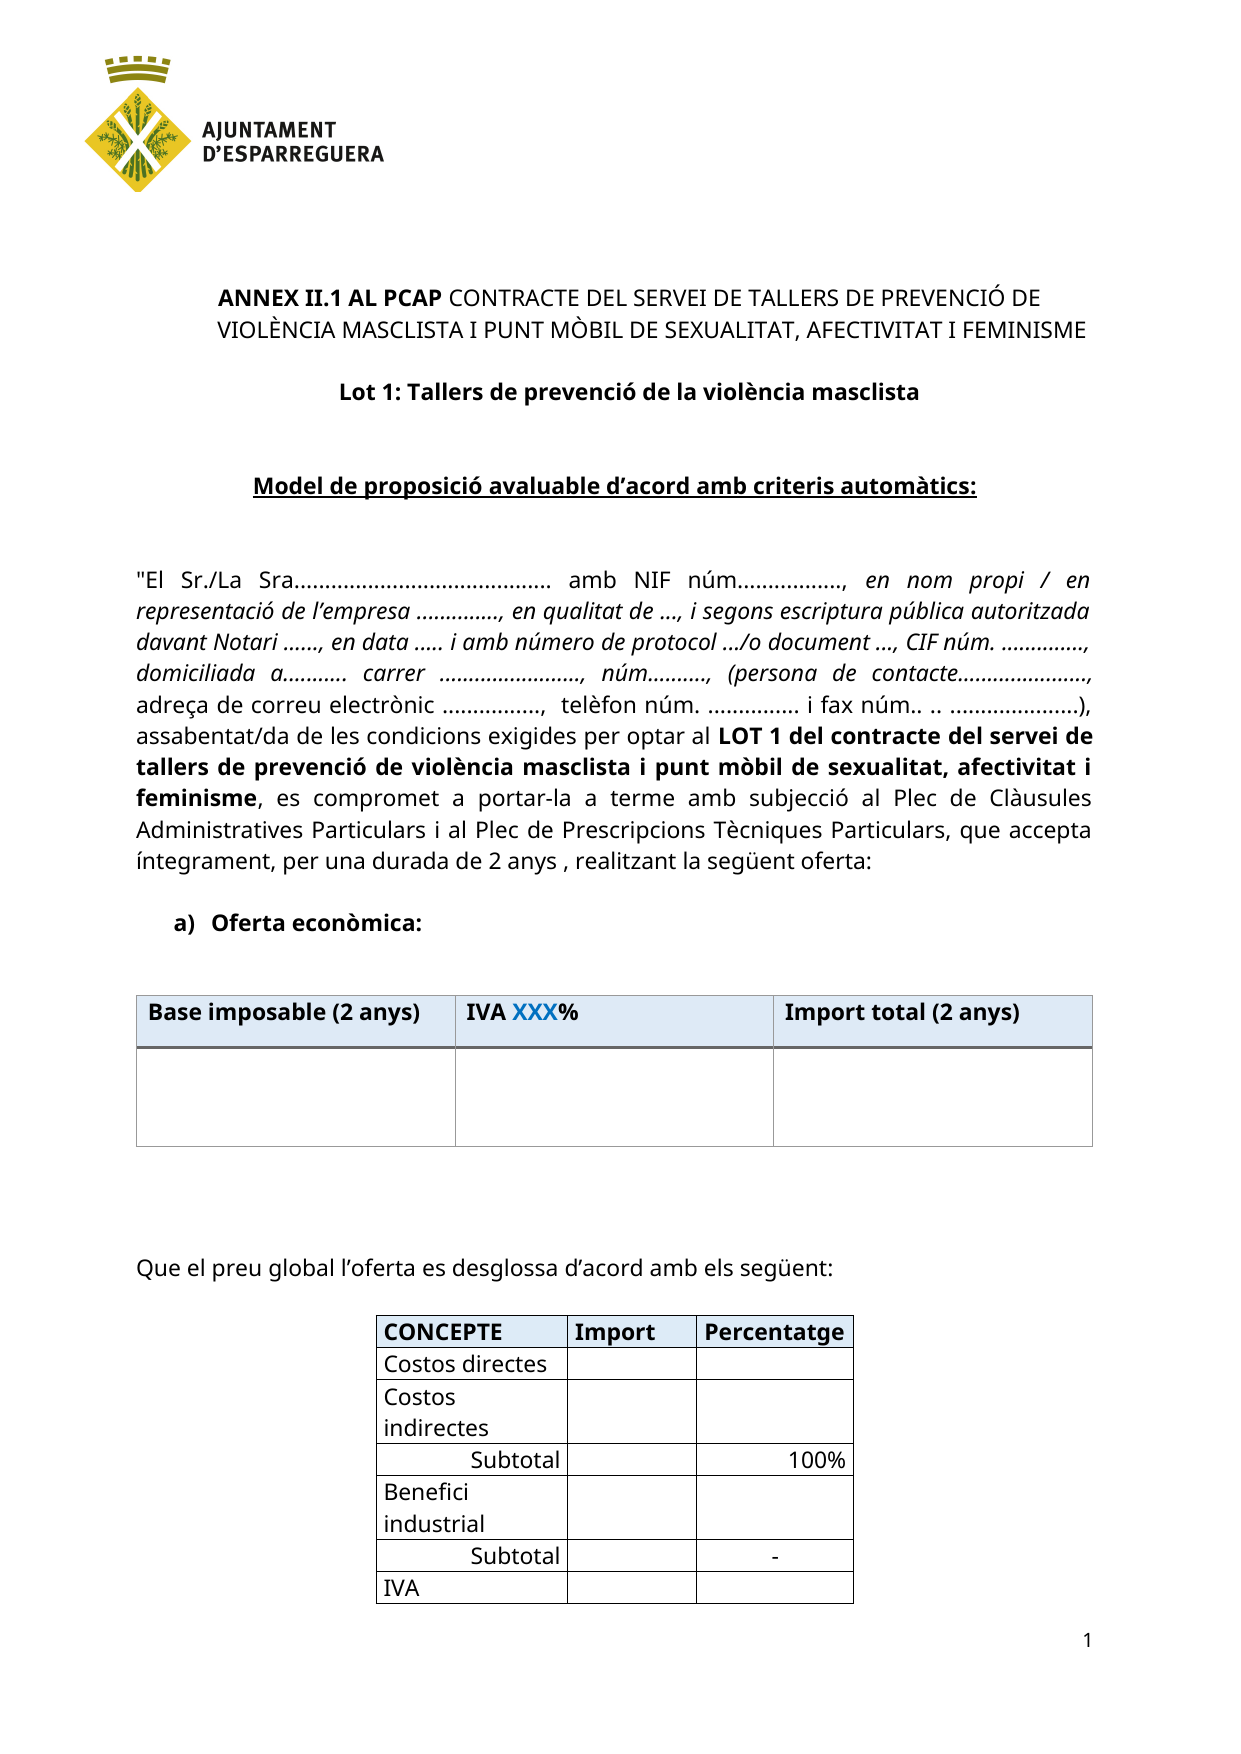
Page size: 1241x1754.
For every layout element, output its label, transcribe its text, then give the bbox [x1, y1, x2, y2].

table_cell [568, 1540, 696, 1571]
table_cell [568, 1476, 696, 1539]
list Oferta econòmica: [173, 907, 1096, 938]
table_cell Costos indirectes [377, 1380, 567, 1443]
table_header CONCEPTE [377, 1316, 567, 1347]
text ANNEX II.1 AL PCAP CONTRACTE DEL SERVEI DE TALLERS DE PREVENCIÓ DE VIOLÈNCIA MASCLISTA I PUNT MÒBIL DE SEXUALITAT, AFECTIVITAT I FEMINISME [165, 282, 1093, 345]
table_cell [568, 1444, 696, 1475]
table_cell [568, 1348, 696, 1379]
table_cell Subtotal [377, 1540, 567, 1571]
table_cell Benefici industrial [377, 1476, 567, 1539]
table_cell Subtotal [377, 1444, 567, 1475]
text Lot 1: Tallers de prevenció de la violència masclista [165, 376, 1093, 407]
text Model de proposició avaluable d’acord amb criteris automàtics: [136, 470, 1093, 501]
text "El Sr./La Sra.......................................... amb NIF núm................., en nom propi / en representació de l’empresa .............., en qualitat de ..., i segons escriptura pública autoritzada davant Notari ......, en data ..... i amb número de protocol .../o document ..., CIF núm. .............., domiciliada a........... carrer ........................, núm.........., (persona de contacte......................, adreça de correu electrònic ................, telèfon núm. ............... i fax núm.. .. .....................), assabentat/da de les condicions exigides per optar al LOT 1 del contracte del servei de tallers de prevenció de violència masclista i punt mòbil de sexualitat, afectivitat i feminisme, es compromet a portar-la a terme amb subjecció al Plec de Clàusules Administratives Particulars i al Plec de Prescripcions Tècniques Particulars, que accepta íntegrament, per una durada de 2 anys , realitzant la següent oferta: [136, 563, 1093, 876]
table_cell IVA [377, 1572, 567, 1603]
text Que el preu global l’oferta es desglossa d’acord amb els següent: [136, 1252, 1093, 1283]
picture [0, 0, 1236, 192]
table_cell [697, 1348, 853, 1379]
table_cell Costos directes [377, 1348, 567, 1379]
table_cell [568, 1572, 696, 1603]
table_cell - [697, 1540, 853, 1571]
table_cell [774, 1049, 1092, 1146]
table_cell [137, 1049, 455, 1146]
table_header Percentatge [697, 1316, 853, 1347]
table_header Base imposable (2 anys) [137, 996, 455, 1046]
table_cell 100% [697, 1444, 853, 1475]
table_cell [697, 1572, 853, 1603]
table_header Import [568, 1316, 696, 1347]
table_cell [697, 1380, 853, 1443]
table_cell [568, 1380, 696, 1443]
table_header IVA XXX% [456, 996, 773, 1046]
table_header Import total (2 anys) [774, 996, 1092, 1046]
table_cell [456, 1049, 773, 1146]
table_cell [697, 1476, 853, 1539]
